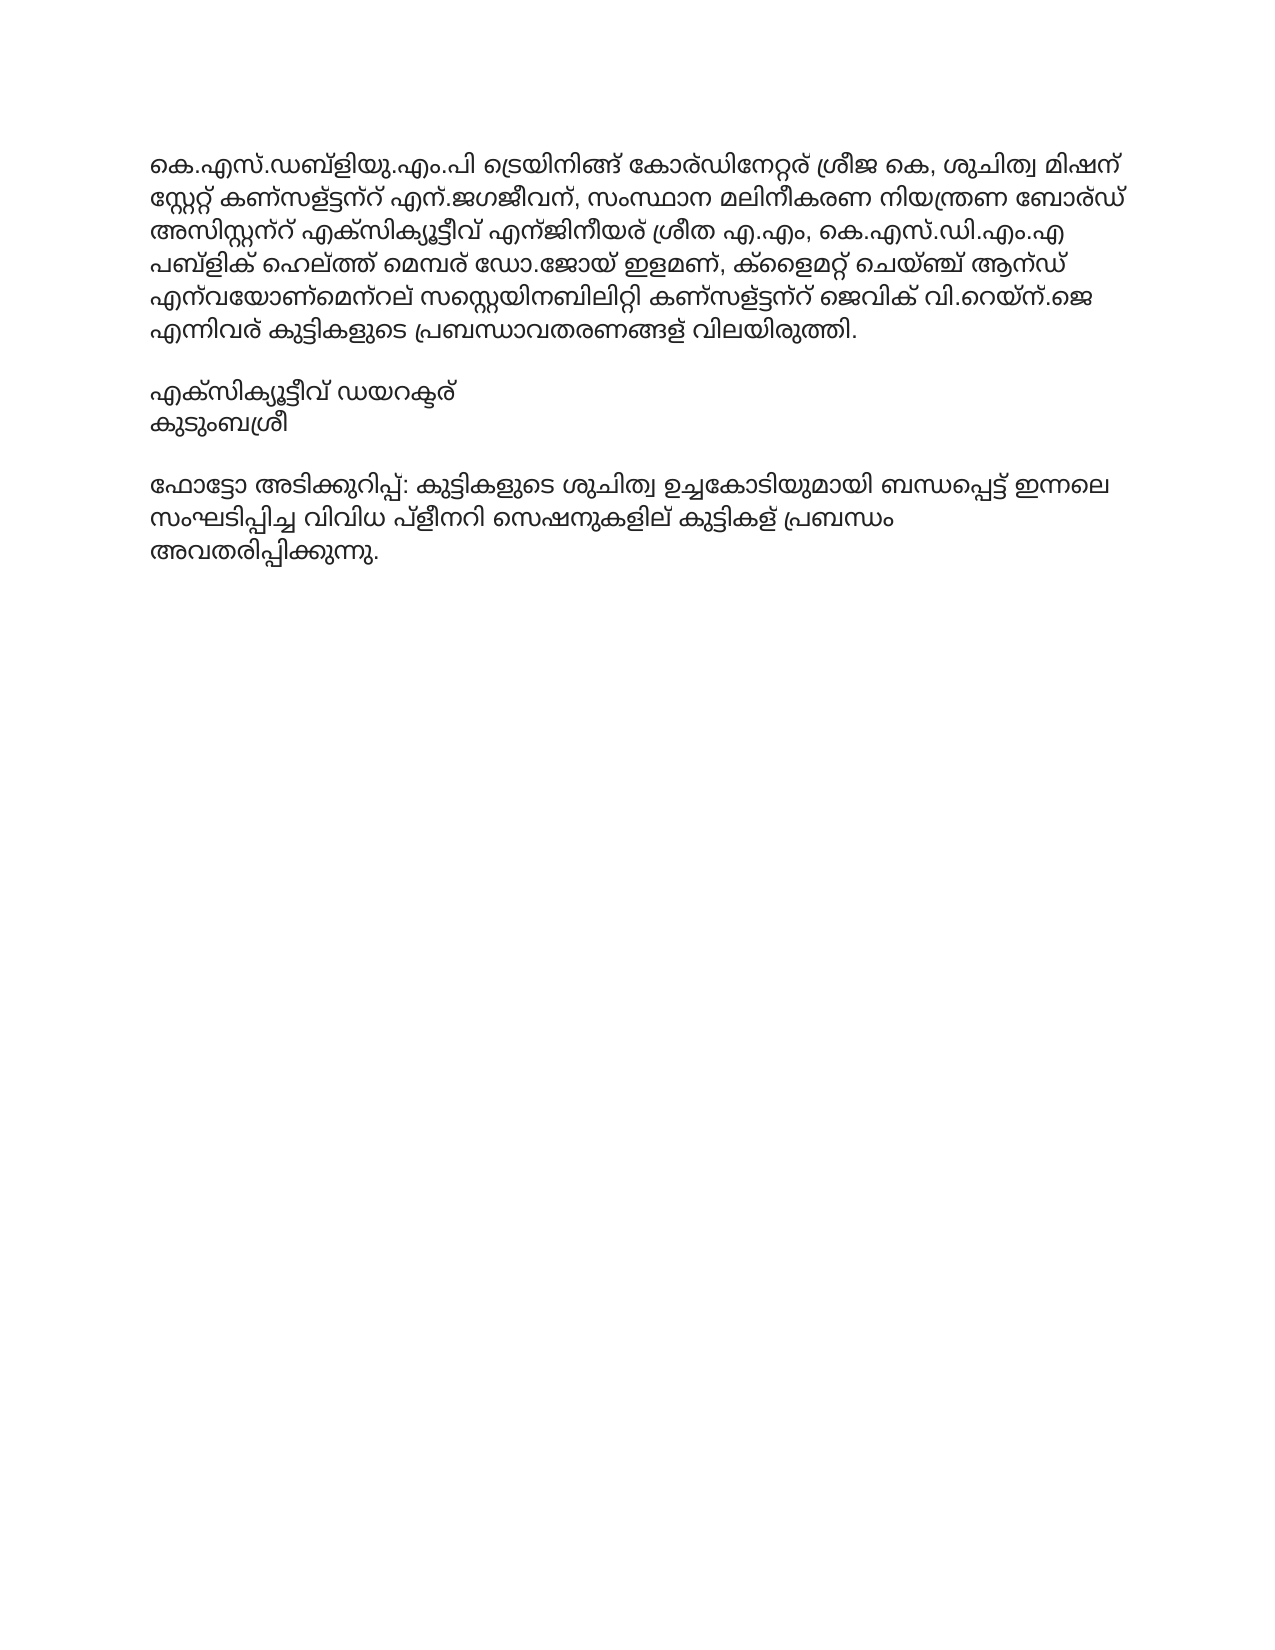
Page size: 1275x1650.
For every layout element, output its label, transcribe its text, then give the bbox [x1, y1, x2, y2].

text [150, 150, 1125, 218]
